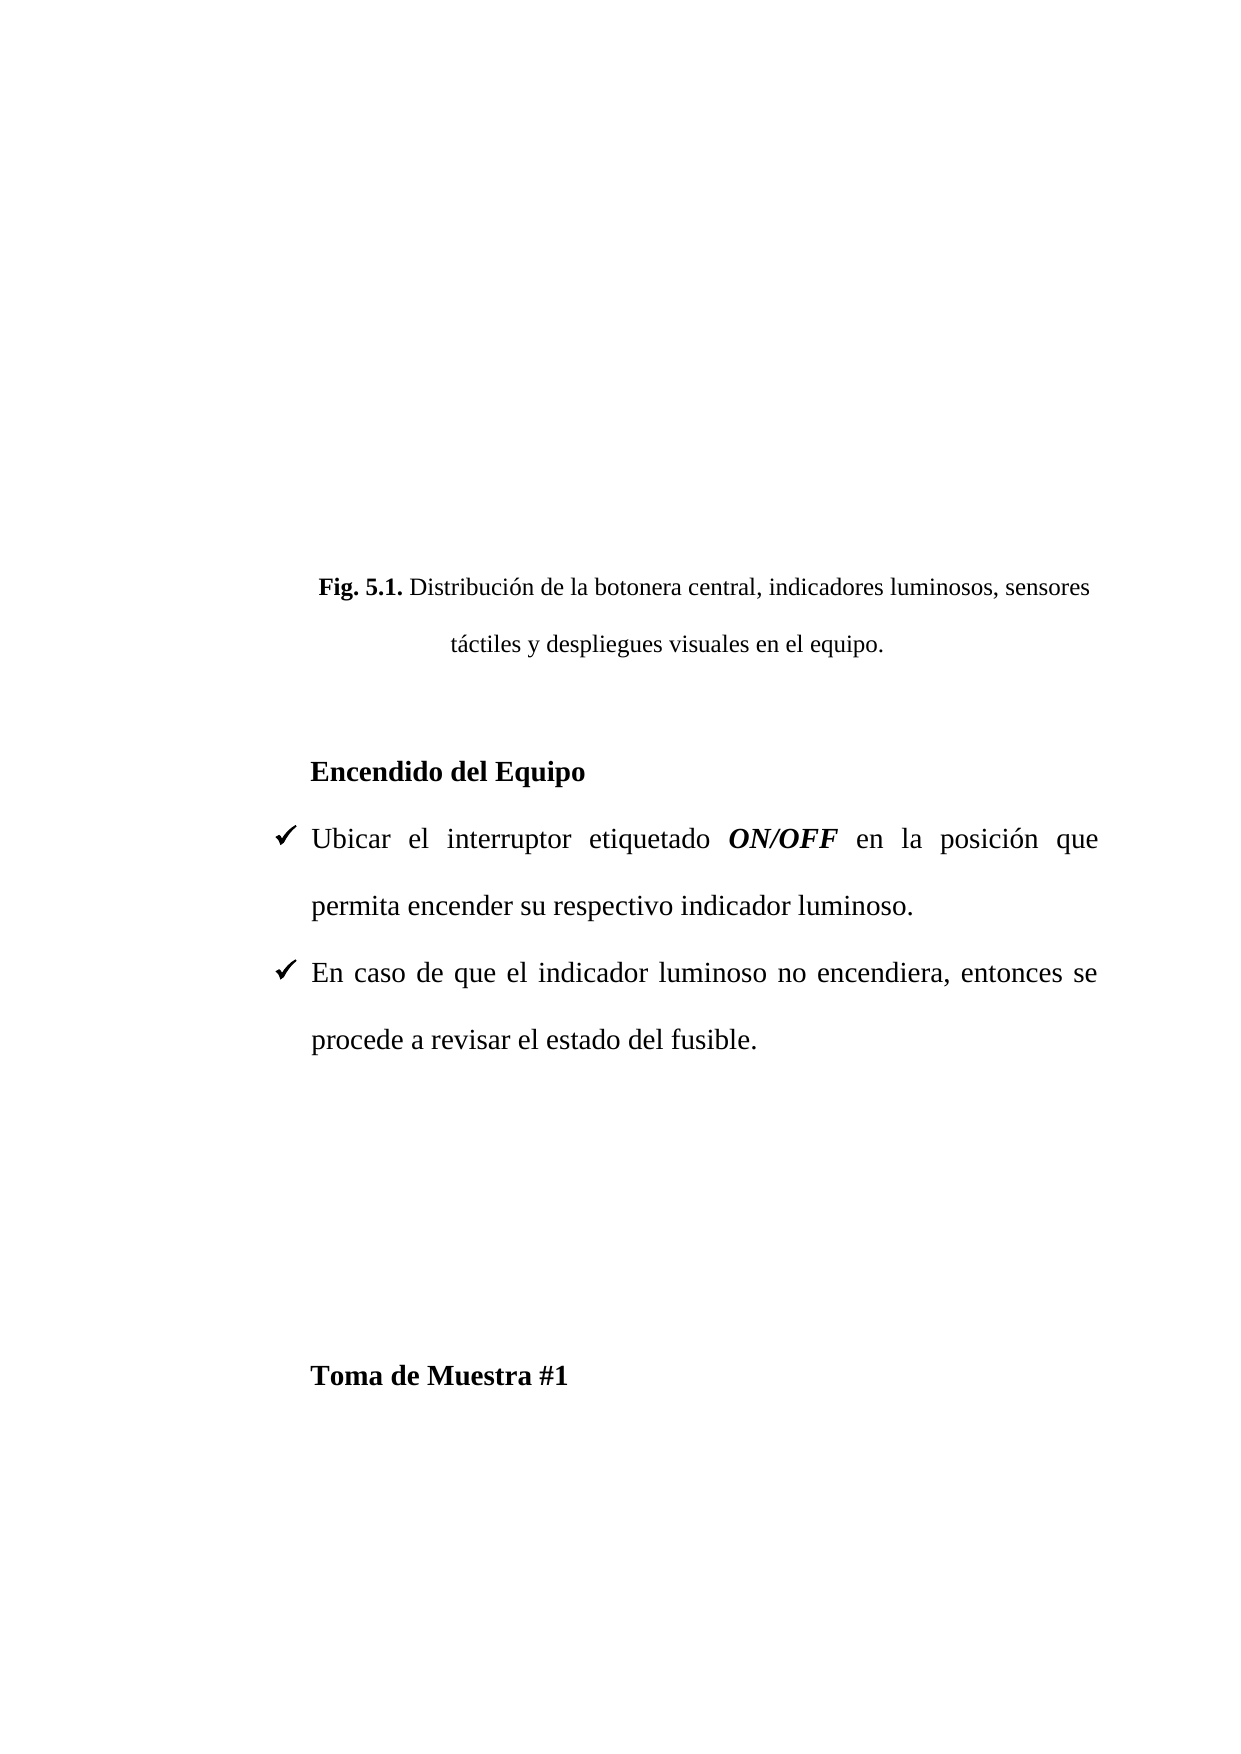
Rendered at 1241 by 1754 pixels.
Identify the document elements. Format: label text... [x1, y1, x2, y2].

text Fig. 5.1. Distribución de la botonera central, indicadores luminosos, sensores táctiles y despliegues visuales en el equipo. [236, 572, 1098, 658]
list Toma de Muestra #1 [310, 1358, 1098, 1391]
list En caso de que el indicador luminoso no encendiera, entonces se procede a revisar el estado del fusible. [274, 955, 1098, 1056]
text Encendido del Equipo [310, 754, 1098, 787]
list Ubicar el interruptor etiquetado ON/OFF en la posición que permita encender su respectivo indicador luminoso. [274, 821, 1098, 922]
